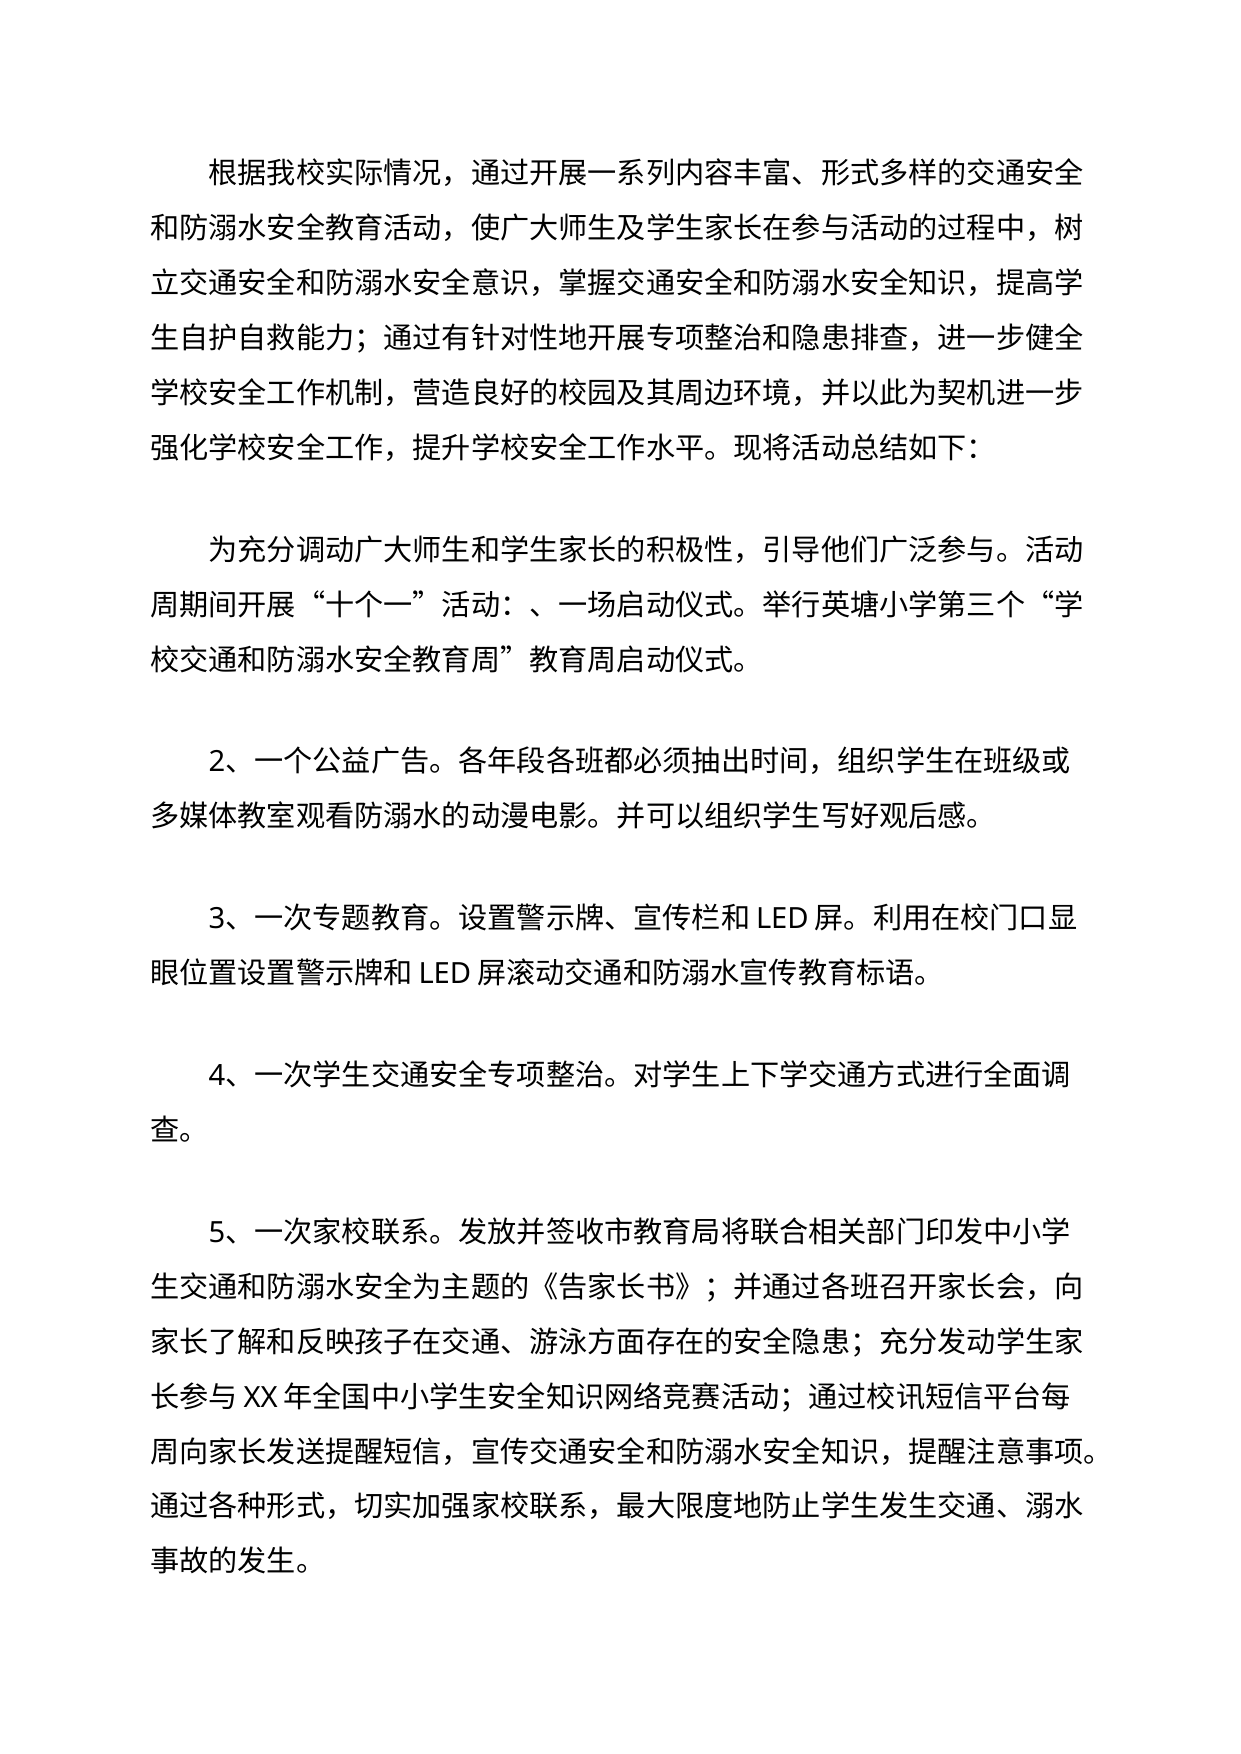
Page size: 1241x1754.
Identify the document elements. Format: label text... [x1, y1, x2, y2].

text 5、一次家校联系。发放并签收市教育局将联合相关部门印发中小学生交通和防溺水安全为主题的《告家长书》；并通过各班召开家长会，向家长了解和反映孩子在交通、游泳方面存在的安全隐患；充分发动学生家长参与XX年全国中小学生安全知识网络竞赛活动；通过校讯短信平台每周向家长发送提醒短信，宣传交通安全和防溺水安全知识，提醒注意事项。通过各种形式，切实加强家校联系，最大限度地防止学生发生交通、溺水事故的发生。 [150, 1208, 1090, 1580]
text 根据我校实际情况，通过开展一系列内容丰富、形式多样的交通安全和防溺水安全教育活动，使广大师生及学生家长在参与活动的过程中，树立交通安全和防溺水安全意识，掌握交通安全和防溺水安全知识，提高学生自护自救能力；通过有针对性地开展专项整治和隐患排查，进一步健全学校安全工作机制，营造良好的校园及其周边环境，并以此为契机进一步强化学校安全工作，提升学校安全工作水平。现将活动总结如下： [150, 150, 1090, 467]
text 3、一次专题教育。设置警示牌、宣传栏和LED屏。利用在校门口显眼位置设置警示牌和LED屏滚动交通和防溺水宣传教育标语。 [150, 894, 1090, 992]
text 为充分调动广大师生和学生家长的积极性，引导他们广泛参与。活动周期间开展“十个一”活动：、一场启动仪式。举行英塘小学第三个“学校交通和防溺水安全教育周”教育周启动仪式。 [150, 526, 1090, 678]
text 4、一次学生交通安全专项整治。对学生上下学交通方式进行全面调查。 [150, 1052, 1090, 1149]
text 2、一个公益广告。各年段各班都必须抽出时间，组织学生在班级或多媒体教室观看防溺水的动漫电影。并可以组织学生写好观后感。 [150, 738, 1090, 835]
